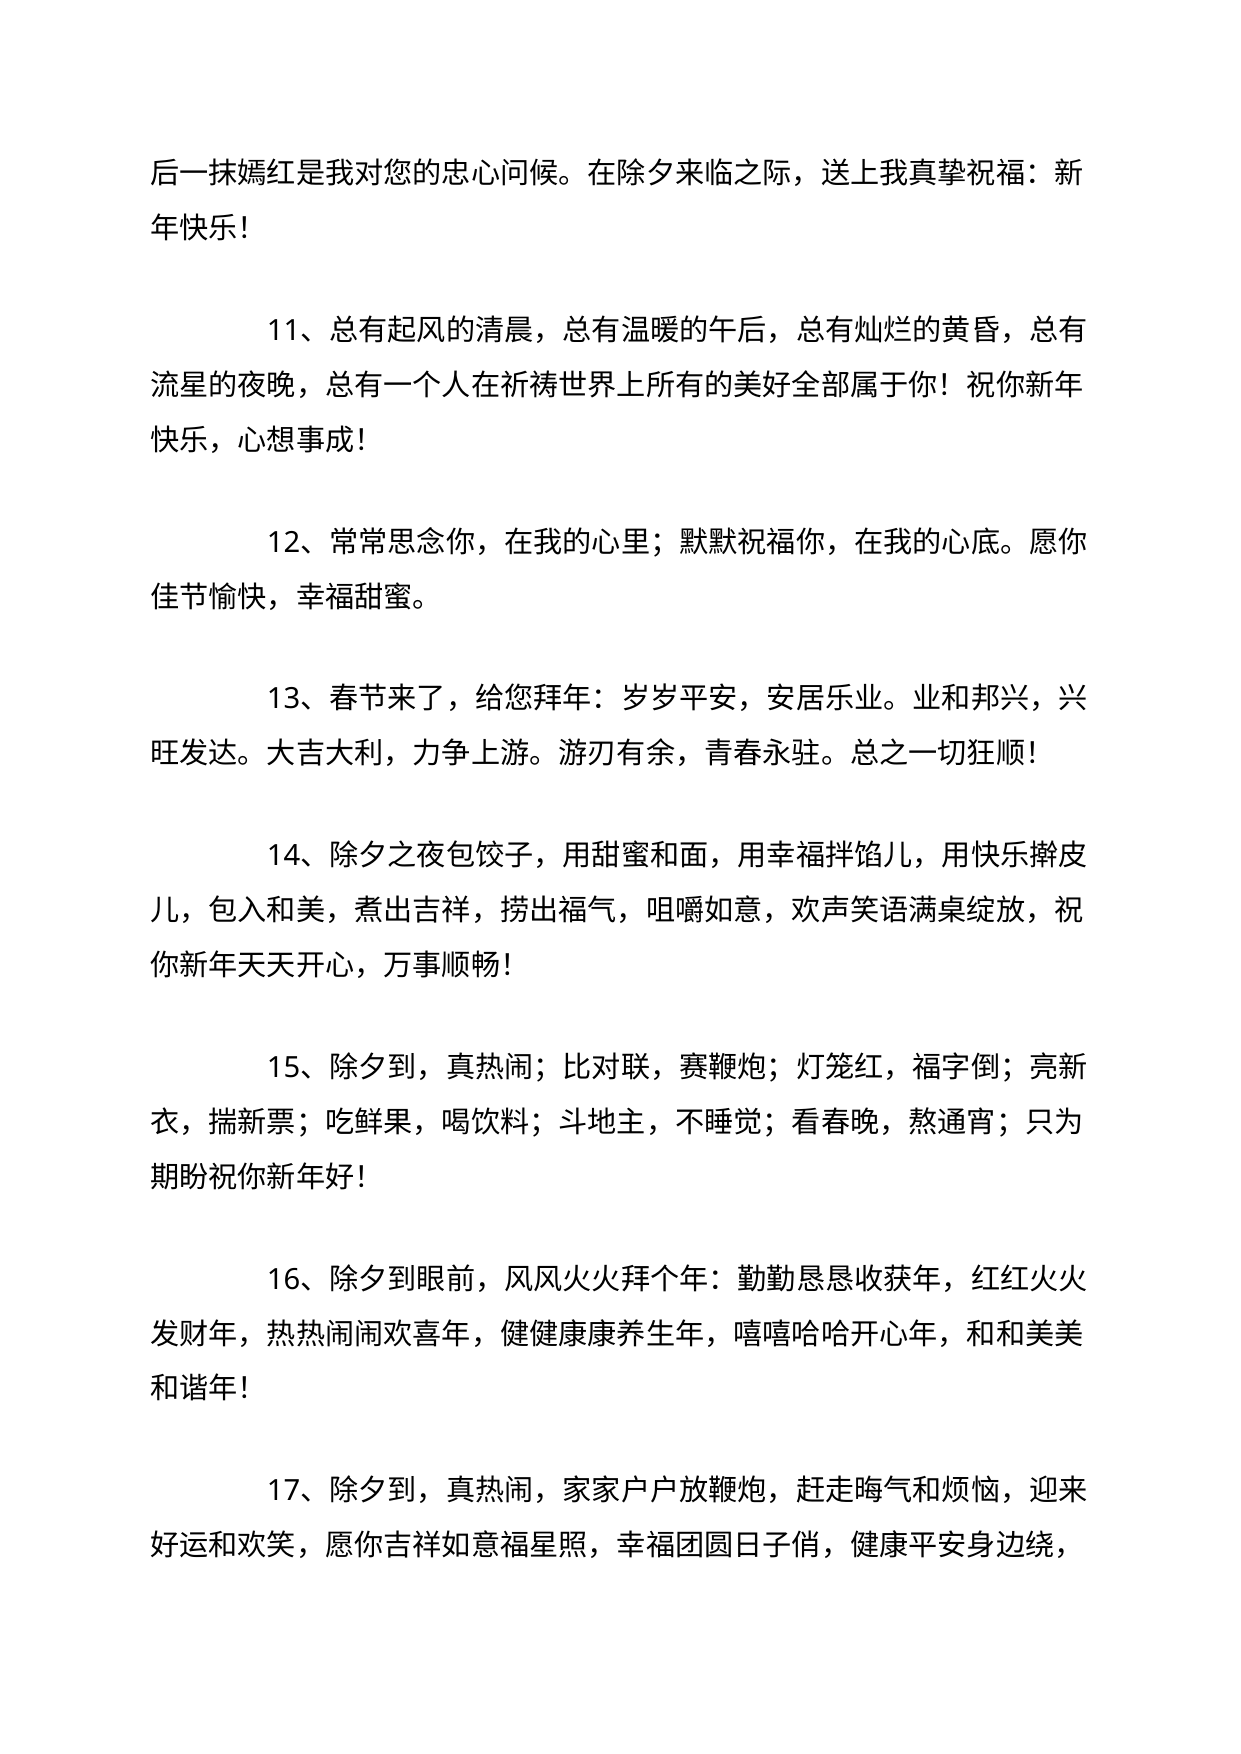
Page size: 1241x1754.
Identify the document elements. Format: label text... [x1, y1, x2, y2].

text 13、春节来了，给您拜年：岁岁平安，安居乐业。业和邦兴，兴旺发达。大吉大利，力争上游。游刃有余，青春永驻。总之一切狂顺！ [150, 675, 1090, 772]
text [150, 150, 1090, 247]
text 14、除夕之夜包饺子，用甜蜜和面，用幸福拌馅儿，用快乐擀皮儿，包入和美，煮出吉祥，捞出福气，咀嚼如意，欢声笑语满桌绽放，祝你新年天天开心，万事顺畅！ [150, 832, 1090, 984]
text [150, 1467, 1090, 1564]
text 15、除夕到，真热闹；比对联，赛鞭炮；灯笼红，福字倒；亮新衣，揣新票；吃鲜果，喝饮料；斗地主，不睡觉；看春晚，熬通宵；只为期盼祝你新年好！ [150, 1043, 1090, 1196]
text 16、除夕到眼前，风风火火拜个年：勤勤恳恳收获年，红红火火发财年，热热闹闹欢喜年，健健康康养生年，嘻嘻哈哈开心年，和和美美和谐年！ [150, 1255, 1090, 1407]
text 12、常常思念你，在我的心里；默默祝福你，在我的心底。愿你佳节愉快，幸福甜蜜。 [150, 518, 1090, 616]
text 11、总有起风的清晨，总有温暖的午后，总有灿烂的黄昏，总有流星的夜晚，总有一个人在祈祷世界上所有的美好全部属于你！祝你新年快乐，心想事成！ [150, 307, 1090, 459]
